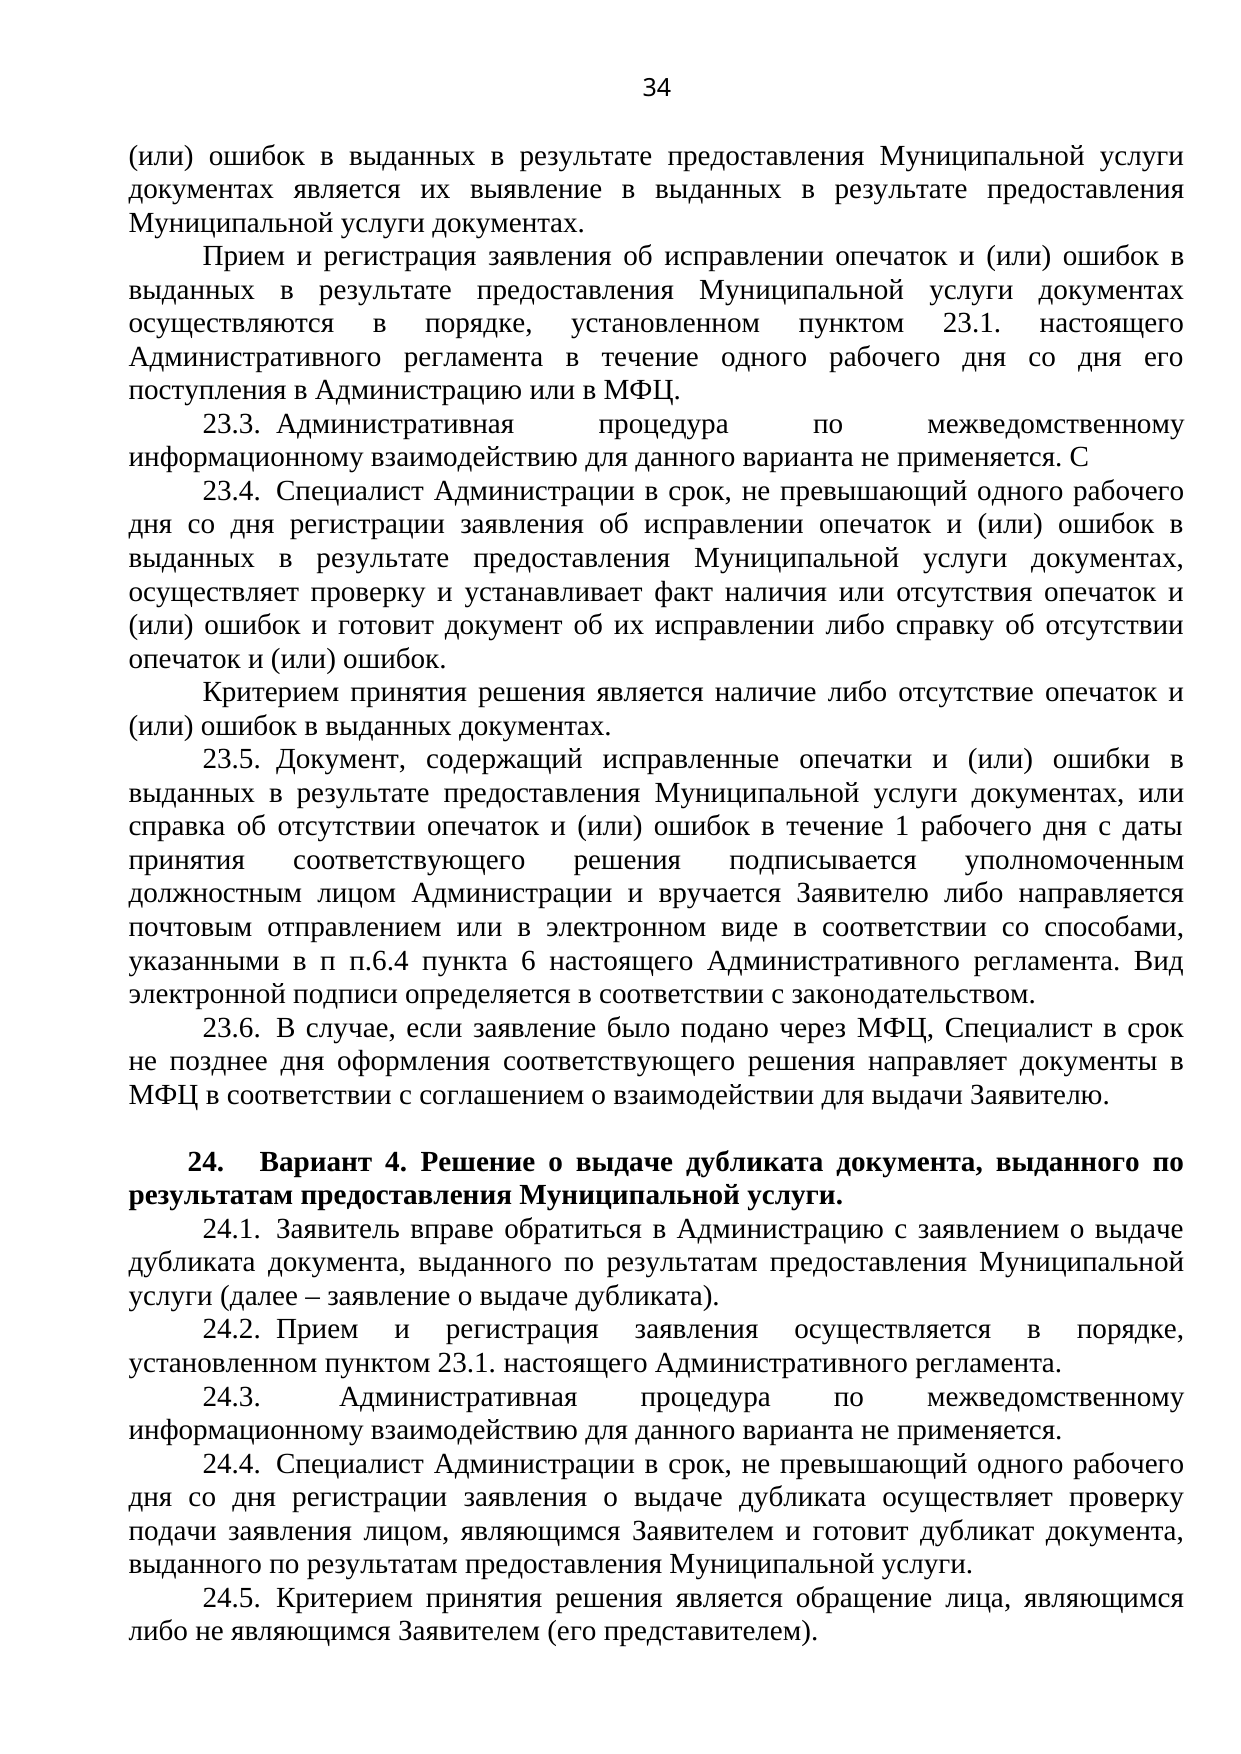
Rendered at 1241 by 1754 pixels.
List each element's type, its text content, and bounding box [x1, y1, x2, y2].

list Прием и регистрация заявления осуществляется в порядке, установленном пунктом 23.1. настоящего Административного регламента. [128, 1312, 1185, 1379]
list Заявитель вправе обратиться в Администрацию с заявлением о выдаче дубликата документа, выданного по результатам предоставления Муниципальной услуги (далее – заявление о выдаче дубликата). [128, 1211, 1185, 1312]
text Прием и регистрация заявления об исправлении опечаток и (или) ошибок в выданных в результате предоставления Муниципальной услуги документах осуществляются в порядке, установленном пунктом 23.1. настоящего Административного регламента в течение одного рабочего дня со дня его поступления в Администрацию или в МФЦ. [128, 238, 1185, 406]
list Специалист Администрации в срок, не превышающий одного рабочего дня со дня регистрации заявления о выдаче дубликата осуществляет проверку подачи заявления лицом, являющимся Заявителем и готовит дубликат документа, выданного по результатам предоставления Муниципальной услуги. [128, 1446, 1185, 1580]
list Специалист Администрации в срок, не превышающий одного рабочего дня со дня регистрации заявления об исправлении опечаток и (или) ошибок в выданных в результате предоставления Муниципальной услуги документах, осуществляет проверку и устанавливает факт наличия или отсутствия опечаток и (или) ошибок и готовит документ об их исправлении либо справку об отсутствии опечаток и (или) ошибок. [128, 473, 1185, 674]
text Критерием принятия решения является наличие либо отсутствие опечаток и (или) ошибок в выданных документах. [128, 674, 1185, 741]
list Административная процедура по межведомственному информационному взаимодействию для данного варианта не применяется. [128, 1379, 1185, 1446]
list В случае, если заявление было подано через МФЦ, Специалист в срок не позднее дня оформления соответствующего решения направляет документы в МФЦ в соответствии с соглашением о взаимодействии для выдачи Заявителю. [128, 1010, 1185, 1110]
list Административная процедура по межведомственному информационному взаимодействию для данного варианта не применяется. С [128, 406, 1185, 473]
list Вариант 4. Решение о выдаче дубликата документа, выданного по результатам предоставления Муниципальной услуги. [128, 1144, 1185, 1211]
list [128, 138, 1185, 238]
list Критерием принятия решения является обращение лица, являющимся либо не являющимся Заявителем (его представителем). [128, 1580, 1185, 1647]
list Документ, содержащий исправленные опечатки и (или) ошибки в выданных в результате предоставления Муниципальной услуги документах, или справка об отсутствии опечаток и (или) ошибок в течение 1 рабочего дня с даты принятия соответствующего решения подписывается уполномоченным должностным лицом Администрации и вручается Заявителю либо направляется почтовым отправлением или в электронном виде в соответствии со способами, указанными в п п.6.4 пункта 6 настоящего Административного регламента. Вид электронной подписи определяется в соответствии с законодательством. [128, 741, 1185, 1010]
